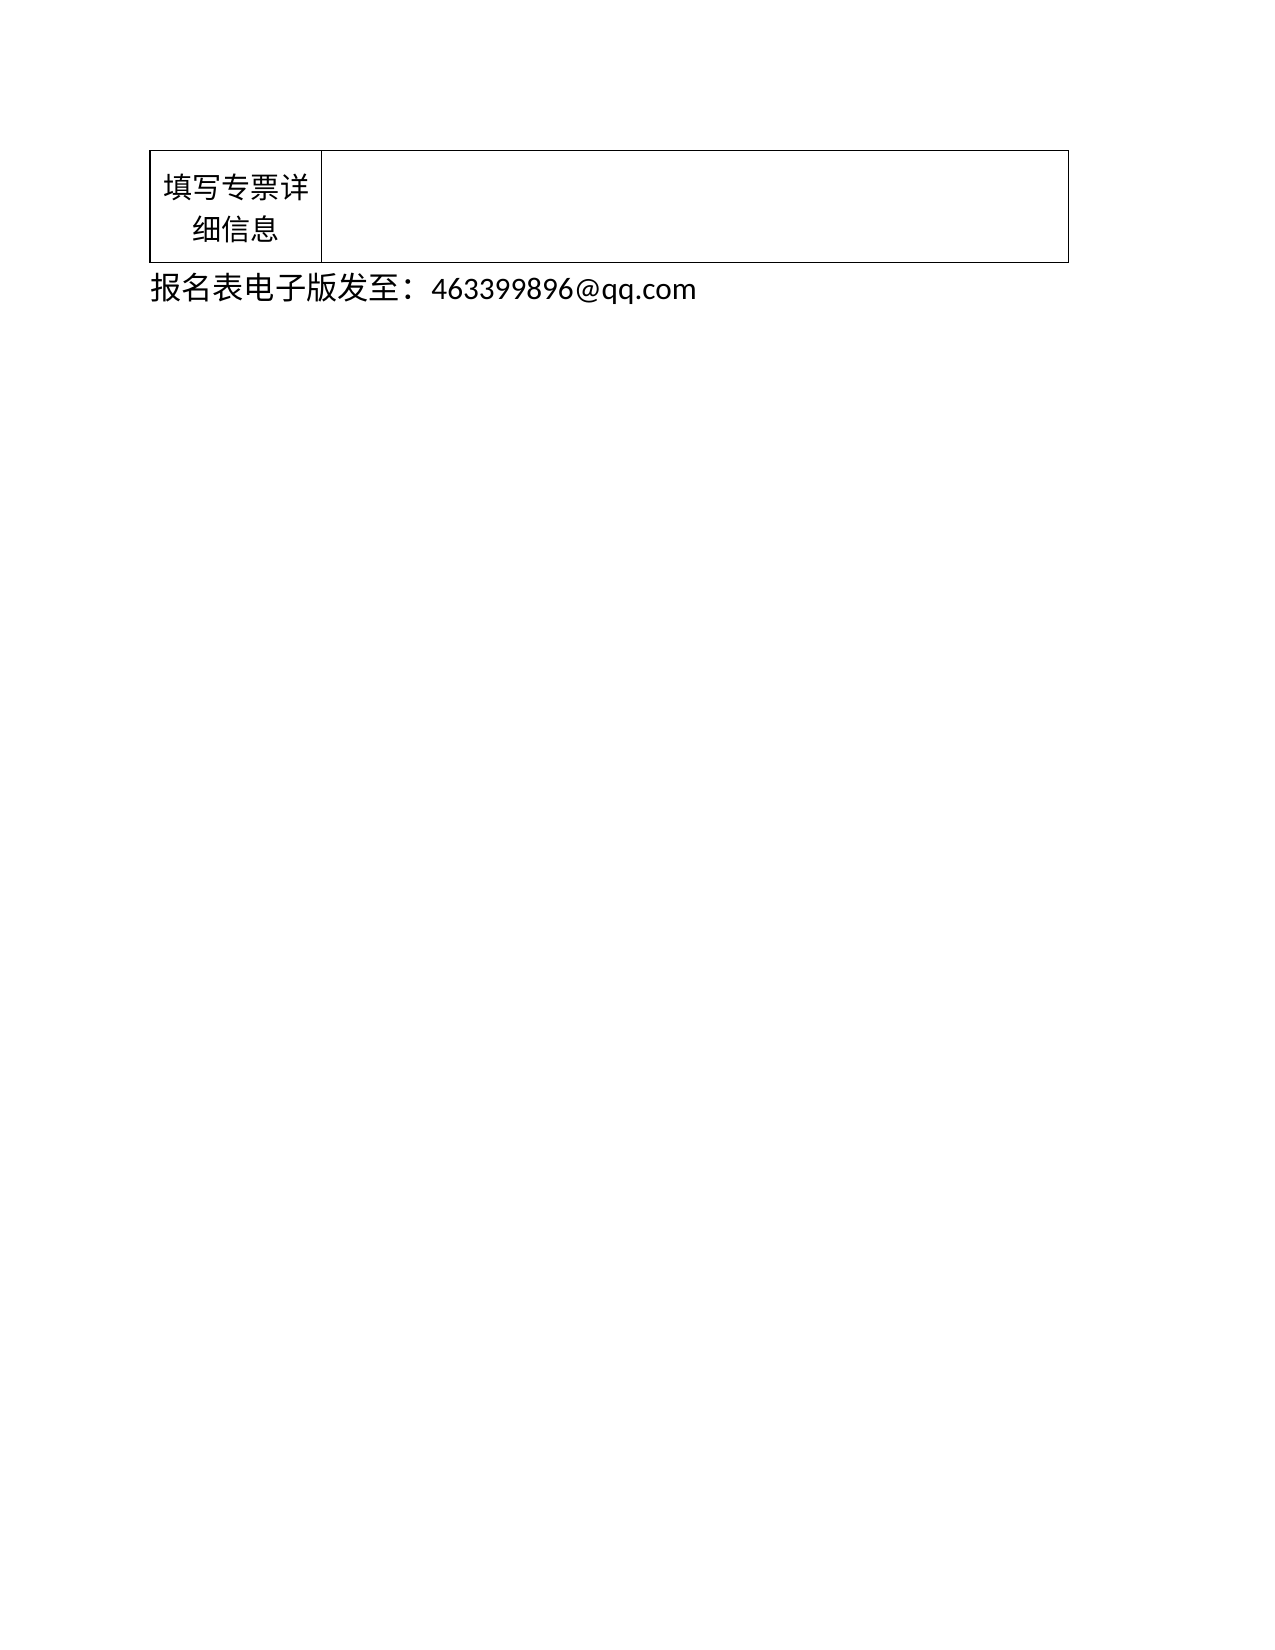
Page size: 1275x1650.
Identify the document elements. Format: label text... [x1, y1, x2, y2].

table_cell [322, 151, 1068, 262]
text 报名表电子版发至：463399896@qq.com [150, 263, 1125, 308]
table_cell 填写专票详细信息 [151, 151, 321, 262]
